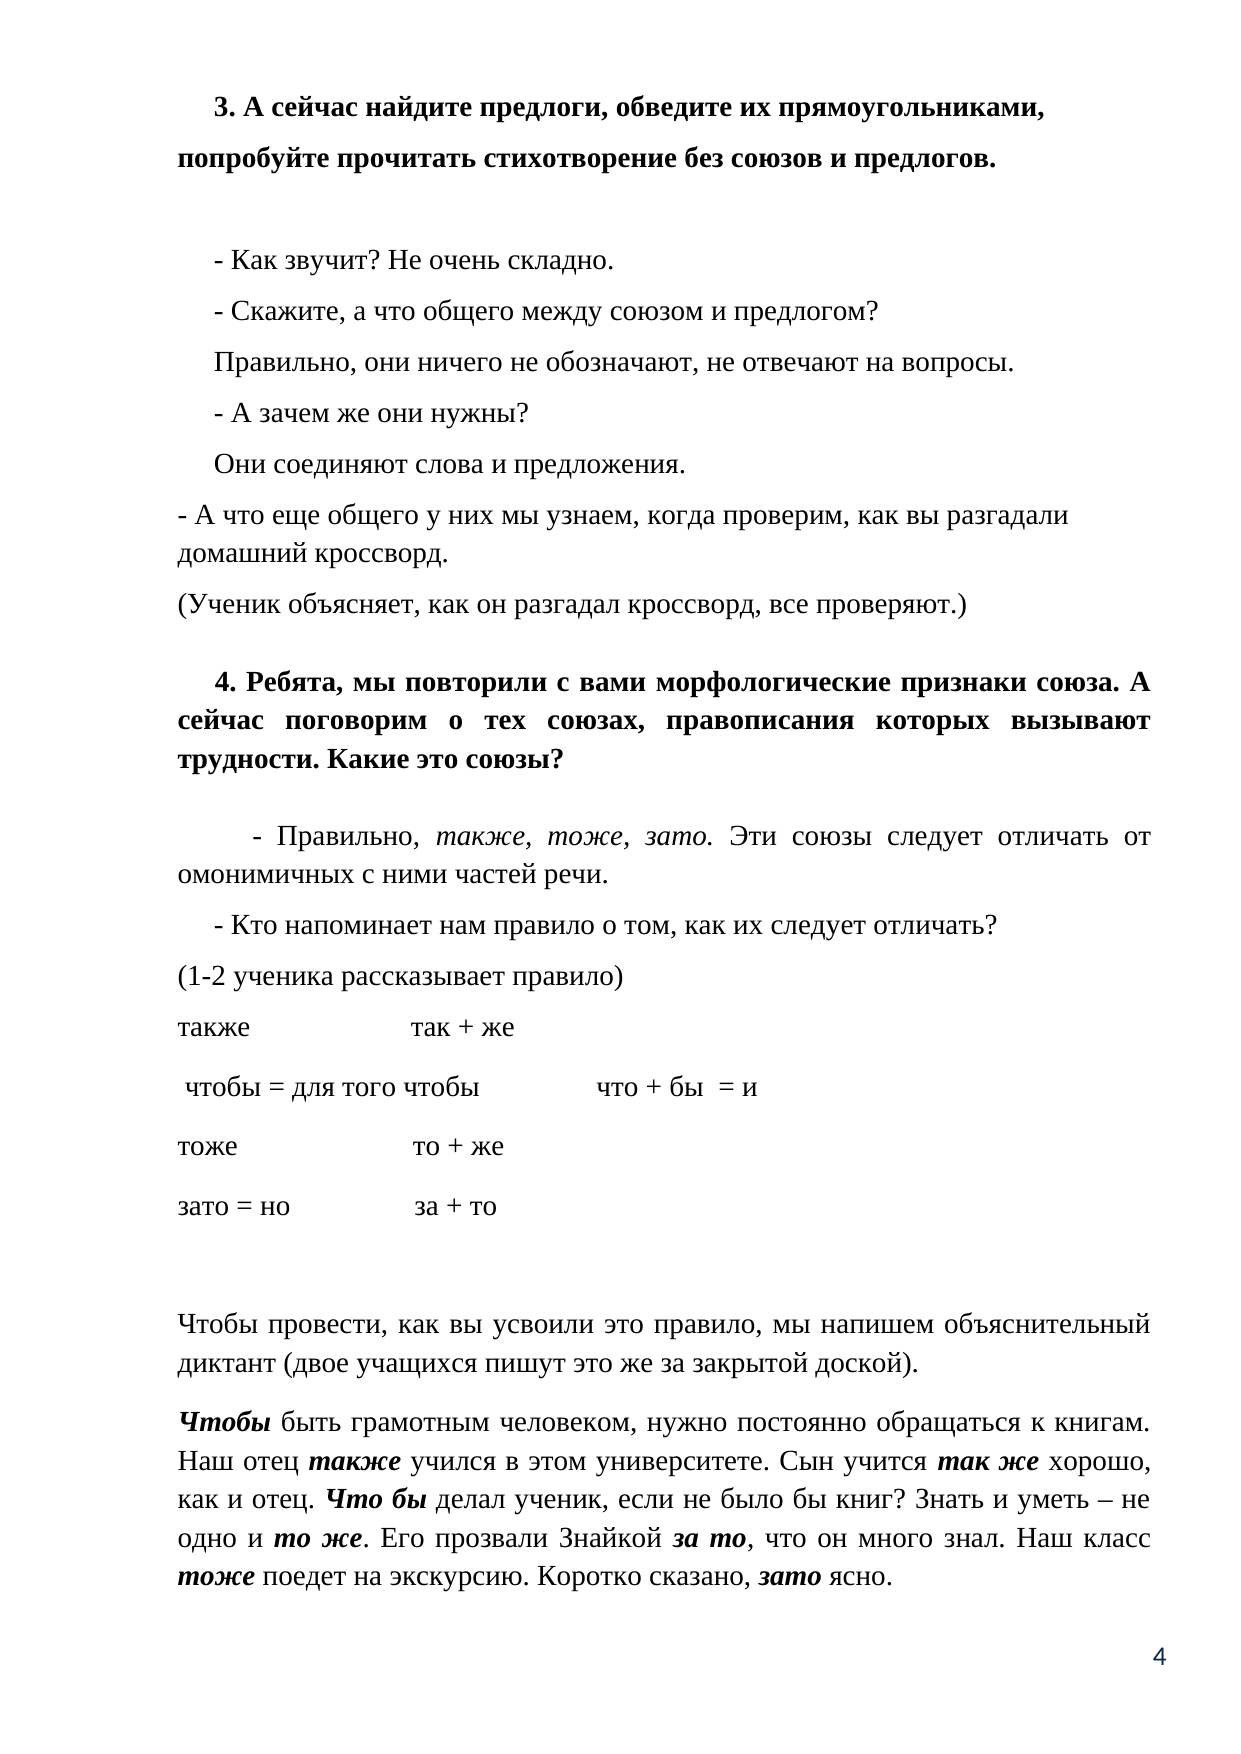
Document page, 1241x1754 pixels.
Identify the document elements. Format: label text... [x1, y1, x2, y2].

text зато = но за + то [177, 1188, 1152, 1221]
text - А что еще общего у них мы узнаем, когда проверим, как вы разгадали домашний кроссворд. [177, 497, 1152, 569]
text тоже то + же [177, 1128, 1152, 1162]
text 4. Ребята, мы повторили с вами морфологические признаки союза. А сейчас поговорим о тех союзах, правописания которых вызывают трудности. Какие это союзы? [177, 664, 1152, 774]
text - Правильно, также, тоже, зато. Эти союзы следует отличать от омонимичных с ними частей речи. [177, 818, 1152, 890]
text - А зачем же они нужны? [177, 395, 1152, 428]
text - Кто напоминает нам правило о том, как их следует отличать? [177, 907, 1152, 941]
text Чтобы провести, как вы усвоили это правило, мы напишем объяснительный диктант (двое учащихся пишут это же за закрытой доской). [177, 1306, 1152, 1378]
text также так + же [177, 1009, 1152, 1043]
text (Ученик объясняет, как он разгадал кроссворд, все проверяют.) [177, 587, 1152, 620]
text Чтобы быть грамотным человеком, нужно постоянно обращаться к книгам. Наш отец также учился в этом университете. Сын учится так же хорошо, как и отец. Что бы делал ученик, если не было бы книг? Знать и уметь – не одно и то же. Его прозвали Знайкой за то, что он много знал. Наш класс тоже поедет на экскурсию. Коротко сказано, зато ясно. [177, 1404, 1152, 1592]
text - Как звучит? Не очень складно. [177, 242, 1152, 275]
text - Скажите, а что общего между союзом и предлогом? [177, 293, 1152, 326]
text (1-2 ученика рассказывает правило) [177, 958, 1152, 992]
text Правильно, они ничего не обозначают, не отвечают на вопросы. [177, 344, 1152, 377]
text чтобы = для того чтобы что + бы = и [177, 1069, 1152, 1102]
text 3. А сейчас найдите предлоги, обведите их прямоугольниками, [177, 89, 1152, 122]
text попробуйте прочитать стихотворение без союзов и предлогов. [177, 140, 1152, 173]
text Они соединяют слова и предложения. [177, 446, 1152, 479]
